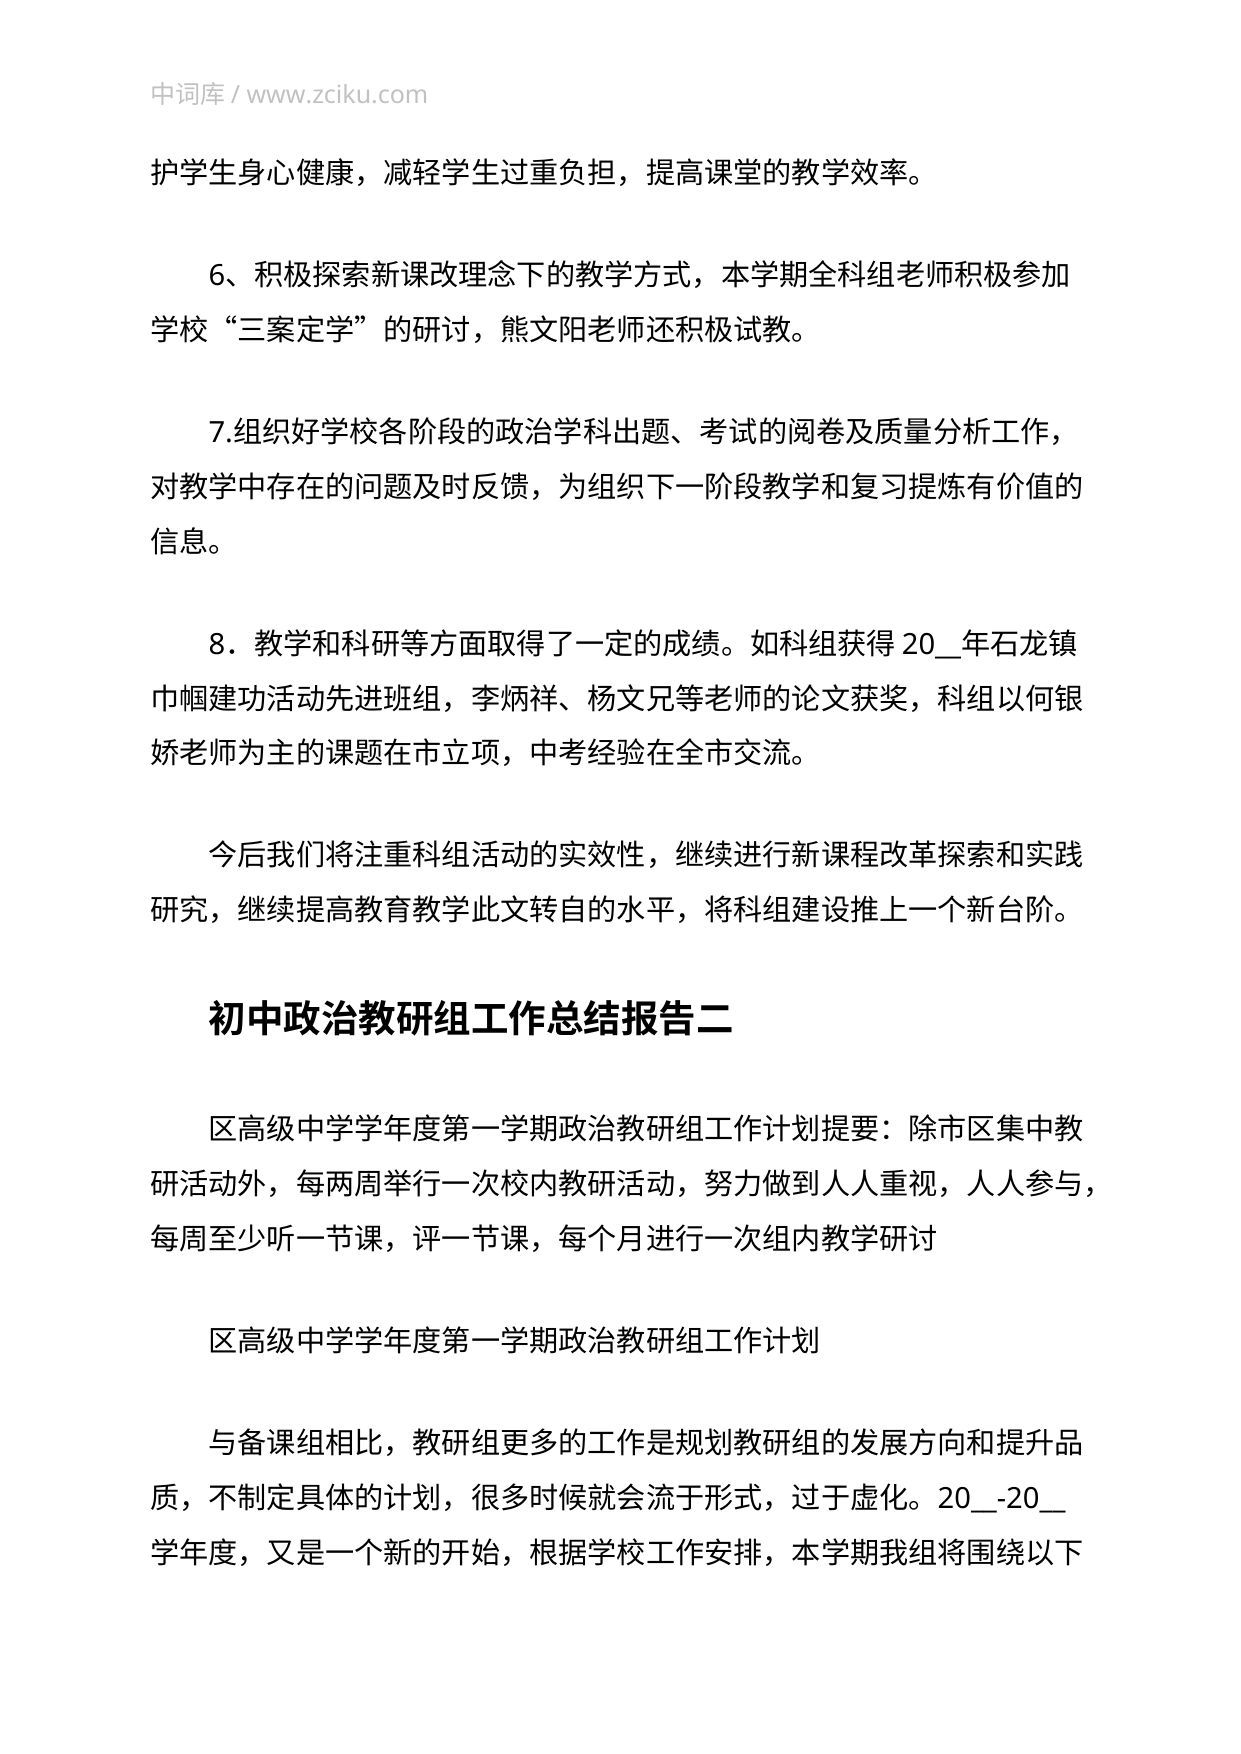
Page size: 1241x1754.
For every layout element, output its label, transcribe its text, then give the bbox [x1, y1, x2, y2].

text 7.组织好学校各阶段的政治学科出题、考试的阅卷及质量分析工作，对教学中存在的问题及时反馈，为组织下一阶段教学和复习提炼有价值的信息。 [150, 408, 1090, 561]
text 区高级中学学年度第一学期政治教研组工作计划提要：除市区集中教研活动外，每两周举行一次校内教研活动，努力做到人人重视，人人参与，每周至少听一节课，评一节课，每个月进行一次组内教学研讨 [150, 1106, 1090, 1258]
text 今后我们将注重科组活动的实效性，继续进行新课程改革探索和实践研究，继续提高教育教学此文转自的水平，将科组建设推上一个新台阶。 [150, 832, 1090, 929]
text 6、积极探索新课改理念下的教学方式，本学期全科组老师积极参加学校“三案定学”的研讨，熊文阳老师还积极试教。 [150, 252, 1090, 349]
text 区高级中学学年度第一学期政治教研组工作计划 [150, 1317, 1090, 1360]
text 初中政治教研组工作总结报告二 [150, 988, 1090, 1043]
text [150, 1419, 1090, 1571]
text 8．教学和科研等方面取得了一定的成绩。如科组获得20__年石龙镇巾帼建功活动先进班组，李炳祥、杨文兄等老师的论文获奖，科组以何银娇老师为主的课题在市立项，中考经验在全市交流。 [150, 620, 1090, 772]
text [150, 150, 1090, 192]
